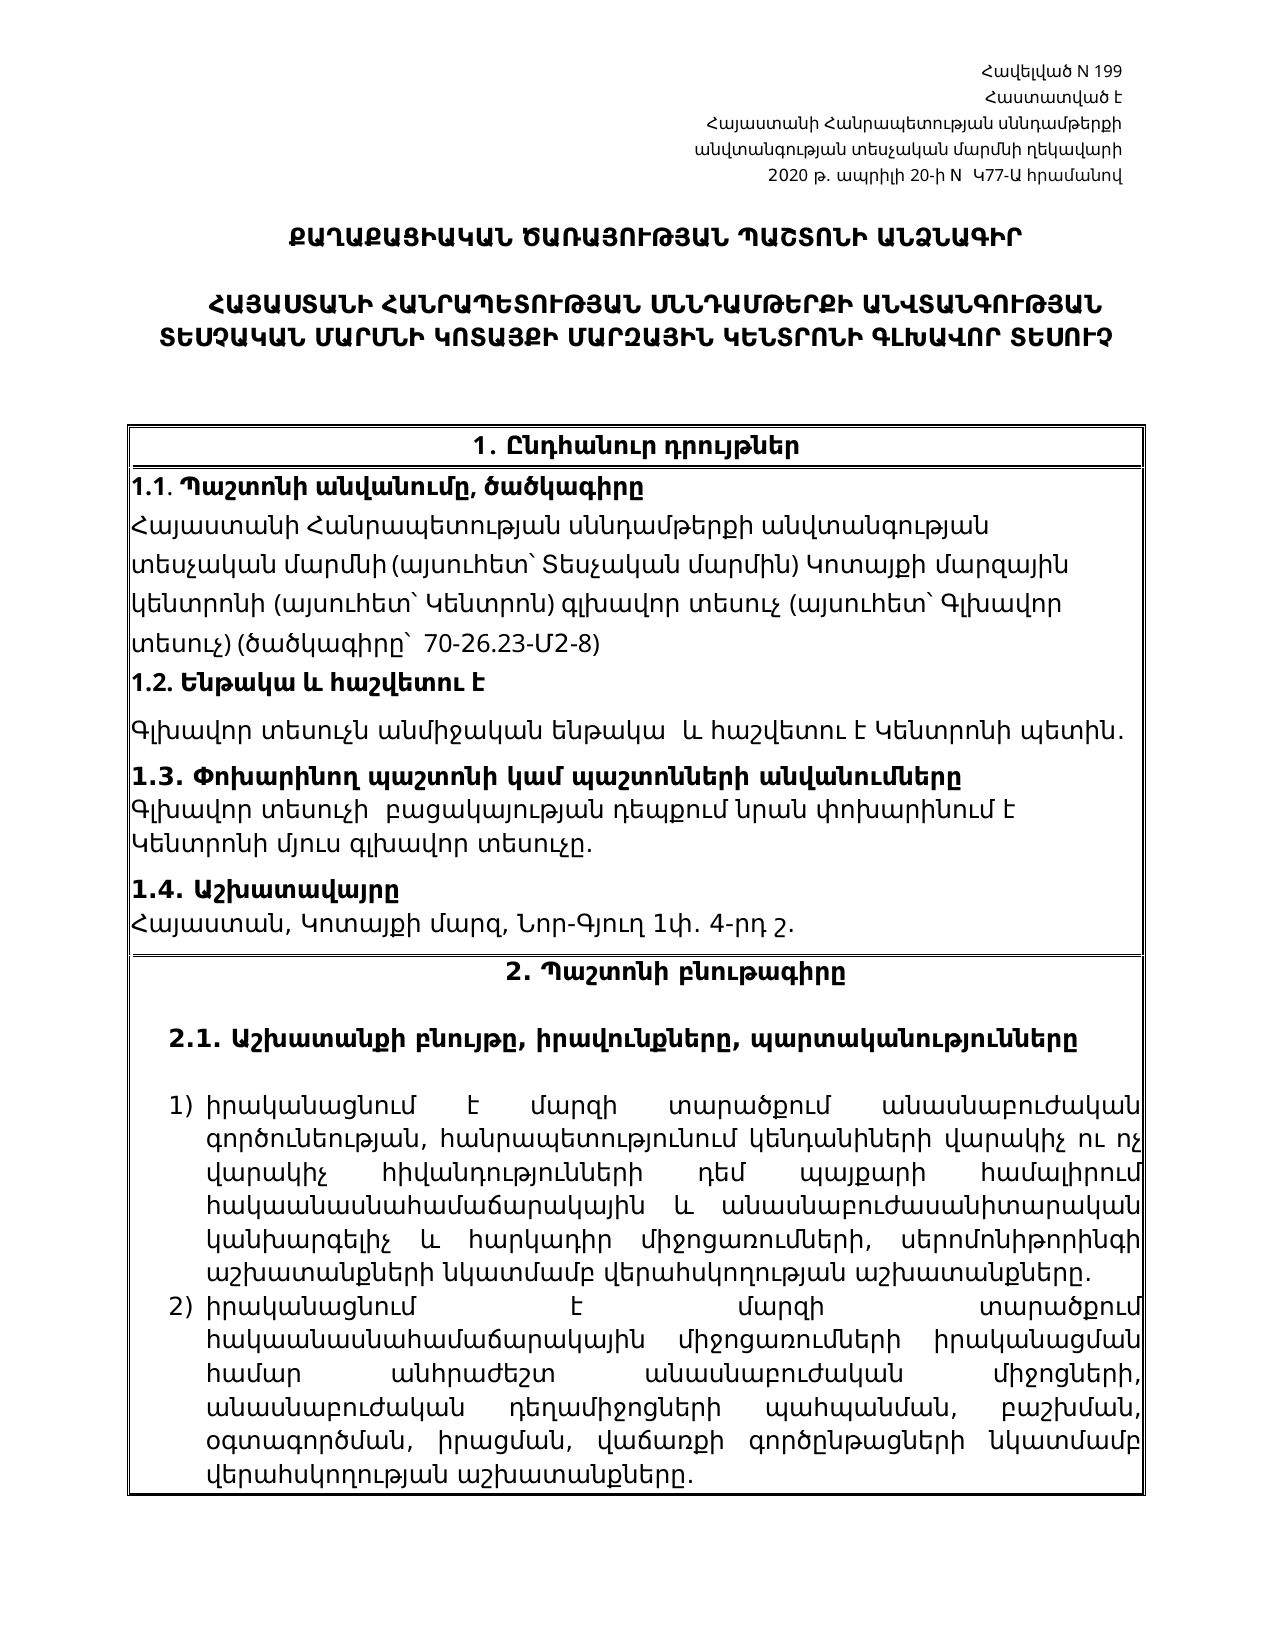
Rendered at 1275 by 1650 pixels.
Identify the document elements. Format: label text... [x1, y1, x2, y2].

text Հավելված N 199 [150, 59, 1122, 82]
text ՀԱՅԱՍՏԱՆԻ ՀԱՆՐԱՊԵՏՈՒԹՅԱՆ ՍՆՆԴԱՄԹԵՐՔԻ ԱՆՎՏԱՆԳՈՒԹՅԱՆ ՏԵՍՉԱԿԱՆ ՄԱՐՄՆԻ ԿՈՏԱՅՔԻ ՄԱՐԶԱՅԻՆ ԿԵՆՏՐՈՆԻ ԳԼԽԱՎՈՐ ՏԵՍՈՒՉ [150, 290, 1122, 353]
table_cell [130, 954, 1143, 1493]
table_cell 1.1. Պաշտոնի անվանումը, ծածկագիրը Հայաստանի Հանրապետության սննդամթերքի անվտանգության տեսչական մարմնի (այսուհետ՝ Տեսչական մարմին) Կոտայքի մարզային կենտրոնի (այսուհետ՝ Կենտրոն) գլխավոր տեսուչ (այսուհետ՝ Գլխավոր տեսուչ) (ծածկագիրը՝ 70-26.23-Մ2-8) 1.2. Ենթակա և հաշվետու է Գլխավոր տեսուչն անմիջական ենթակա և հաշվետու է Կենտրոնի պետին․ 1.3. Փոխարինող պաշտոնի կամ պաշտոնների անվանումները Գլխավոր տեսուչի բացակայության դեպքում նրան փոխարինում է Կենտրոնի մյուս գլխավոր տեսուչը. 1.4. Աշխատավայրը Հայաստան, Կոտայքի մարզ, Նոր-Գյուղ 1փ․ 4-րդ շ․ [130, 465, 1143, 953]
text Հայաստանի Հանրապետության սննդամթերքի [150, 111, 1122, 134]
text ՔԱՂԱՔԱՑԻԱԿԱՆ ԾԱՌԱՅՈՒԹՅԱՆ ՊԱՇՏՈՆԻ ԱՆՁՆԱԳԻՐ [150, 223, 1122, 252]
text 2020 թ. ապրիլի 20-ի N Կ77-Ա հրամանով [150, 163, 1122, 186]
table_header 1․ Ընդհանուր դրույթներ [130, 428, 1142, 465]
text անվտանգության տեսչական մարմնի ղեկավարի [150, 137, 1122, 160]
text Հաստատված է [150, 85, 1122, 108]
